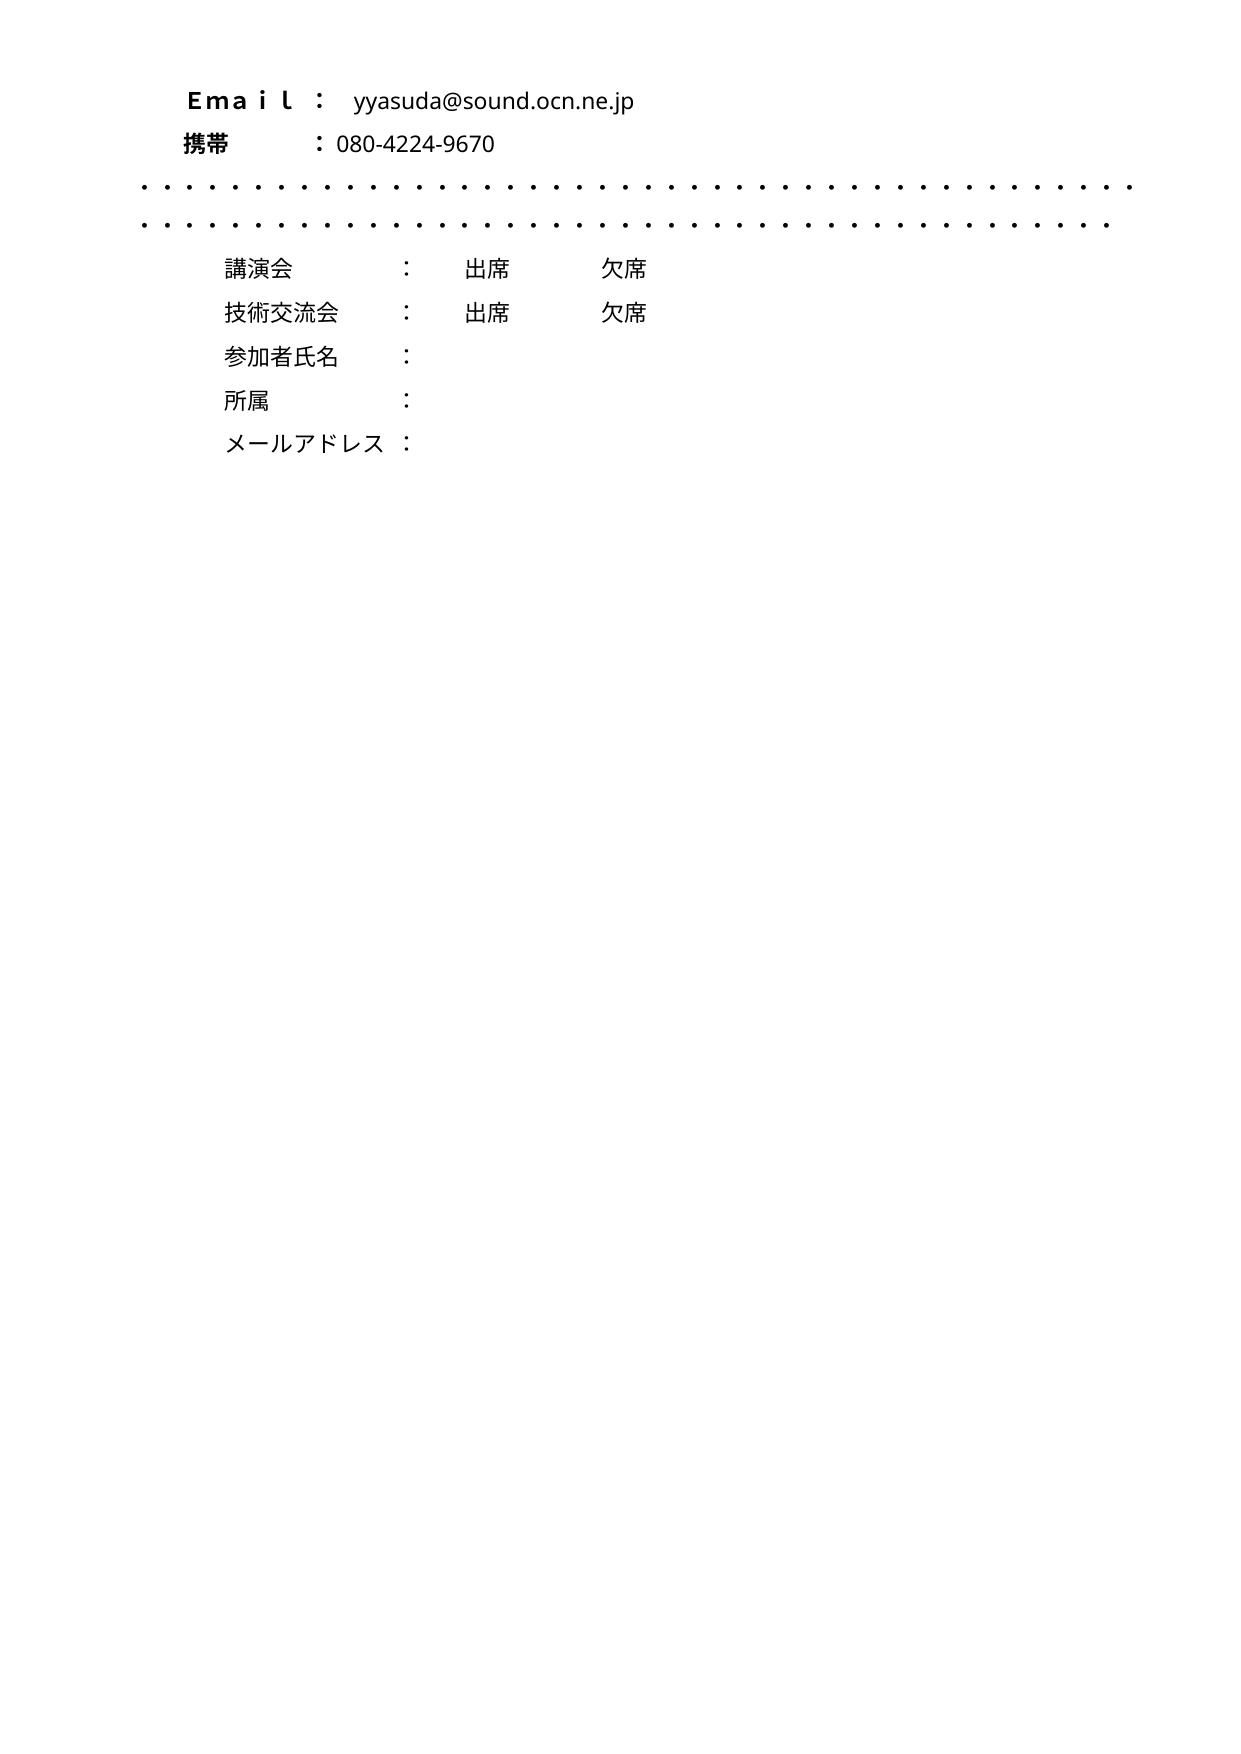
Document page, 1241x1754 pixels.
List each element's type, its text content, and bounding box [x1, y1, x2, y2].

text 講演会 ： 出席 欠席 [133, 249, 1152, 287]
text ・・・・・・・・・・・・・・・・・・・・・・・・・・・・・・・・・・・・・・・・・・・・・・・・・・・・・・・・・・・・・・・・・・・・・・・・・・・・・・・・・・・・・・・ [133, 168, 1152, 243]
text Ｅｍａｉｌ ： yyasuda@sound.ocn.ne.jp [183, 81, 1152, 118]
text 携帯 ： 080-4224-9670 [183, 124, 1152, 162]
text メールアドレス ： [133, 424, 1152, 462]
text 所属 ： [133, 381, 1152, 418]
text 参加者氏名 ： [133, 337, 1152, 374]
text 技術交流会 ： 出席 欠席 [133, 293, 1152, 331]
